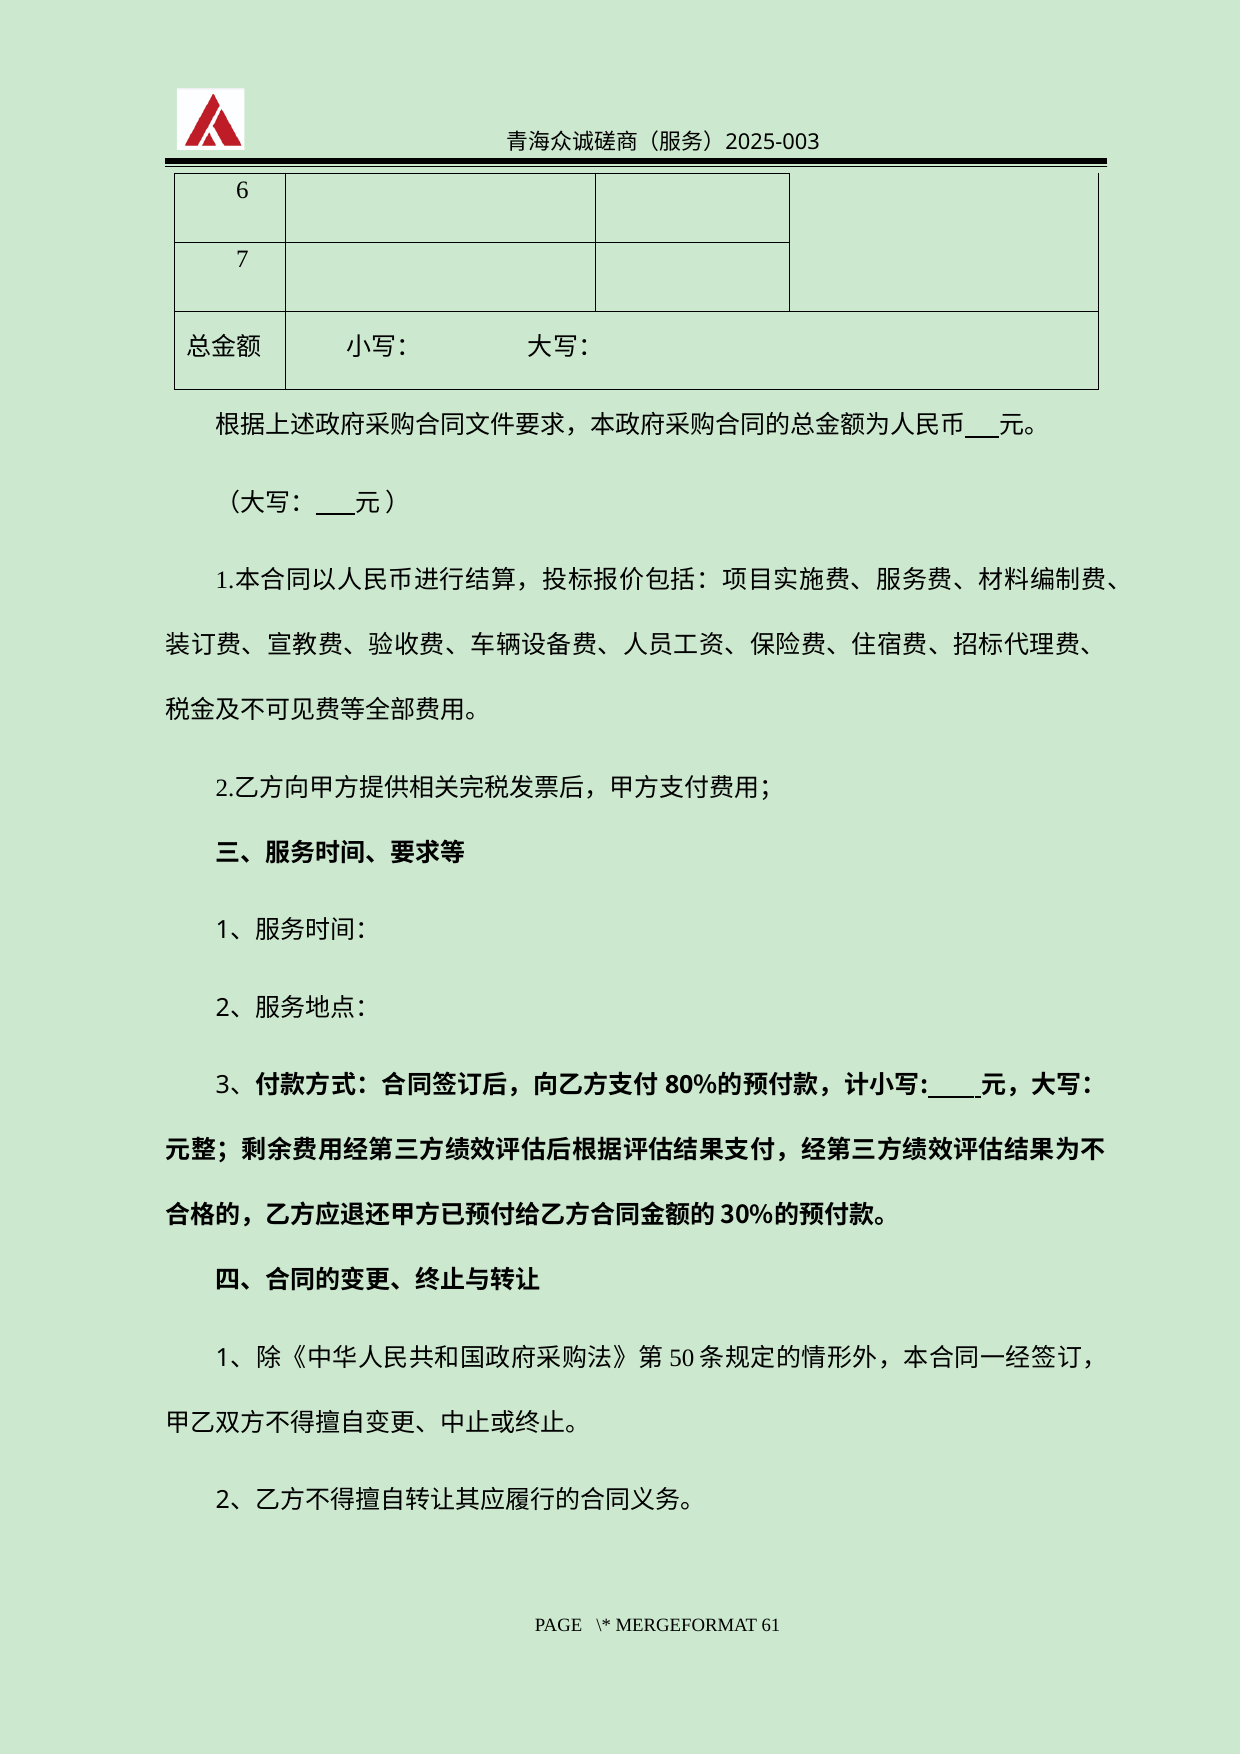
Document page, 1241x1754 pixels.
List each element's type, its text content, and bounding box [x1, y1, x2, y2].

text 1、服务时间： [165, 895, 1107, 960]
text 1、除《中华人民共和国政府采购法》第50条规定的情形外，本合同一经签订，甲乙双方不得擅自变更、中止或终止。 [165, 1323, 1107, 1453]
table_cell 总金额 [175, 312, 285, 389]
text 2、服务地点： [165, 973, 1107, 1038]
table_cell [286, 174, 595, 242]
table_cell [596, 243, 789, 311]
text 四、合同的变更、终止与转让 [165, 1245, 1107, 1310]
text 3、付款方式：合同签订后，向乙方支付80%的预付款，计小写: 元，大写： 元整；剩余费用经第三方绩效评估后根据评估结果支付，经第三方绩效评估结果为不合格的，乙方应退还甲方已预付给乙方合同金额的30%的预付款。 [165, 1050, 1107, 1245]
text 2、乙方不得擅自转让其应履行的合同义务。 [165, 1465, 1107, 1530]
table_cell 7 [175, 243, 285, 311]
table_cell 6 [175, 174, 285, 242]
text （大写： 元 ） [165, 468, 1107, 533]
text 三、服务时间、要求等 [165, 818, 1107, 883]
text 1.本合同以人民币进行结算，投标报价包括：项目实施费、服务费、材料编制费、装订费、宣教费、验收费、车辆设备费、人员工资、保险费、住宿费、招标代理费、税金及不可见费等全部费用。 [165, 545, 1107, 740]
text 根据上述政府采购合同文件要求，本政府采购合同的总金额为人民币 元。 [165, 390, 1107, 455]
picture [176, 88, 245, 150]
table_cell [596, 174, 789, 242]
table_cell 小写： 大写： [286, 312, 1098, 389]
table_cell [286, 243, 595, 311]
text 2.乙方向甲方提供相关完税发票后，甲方支付费用； [165, 753, 1107, 818]
